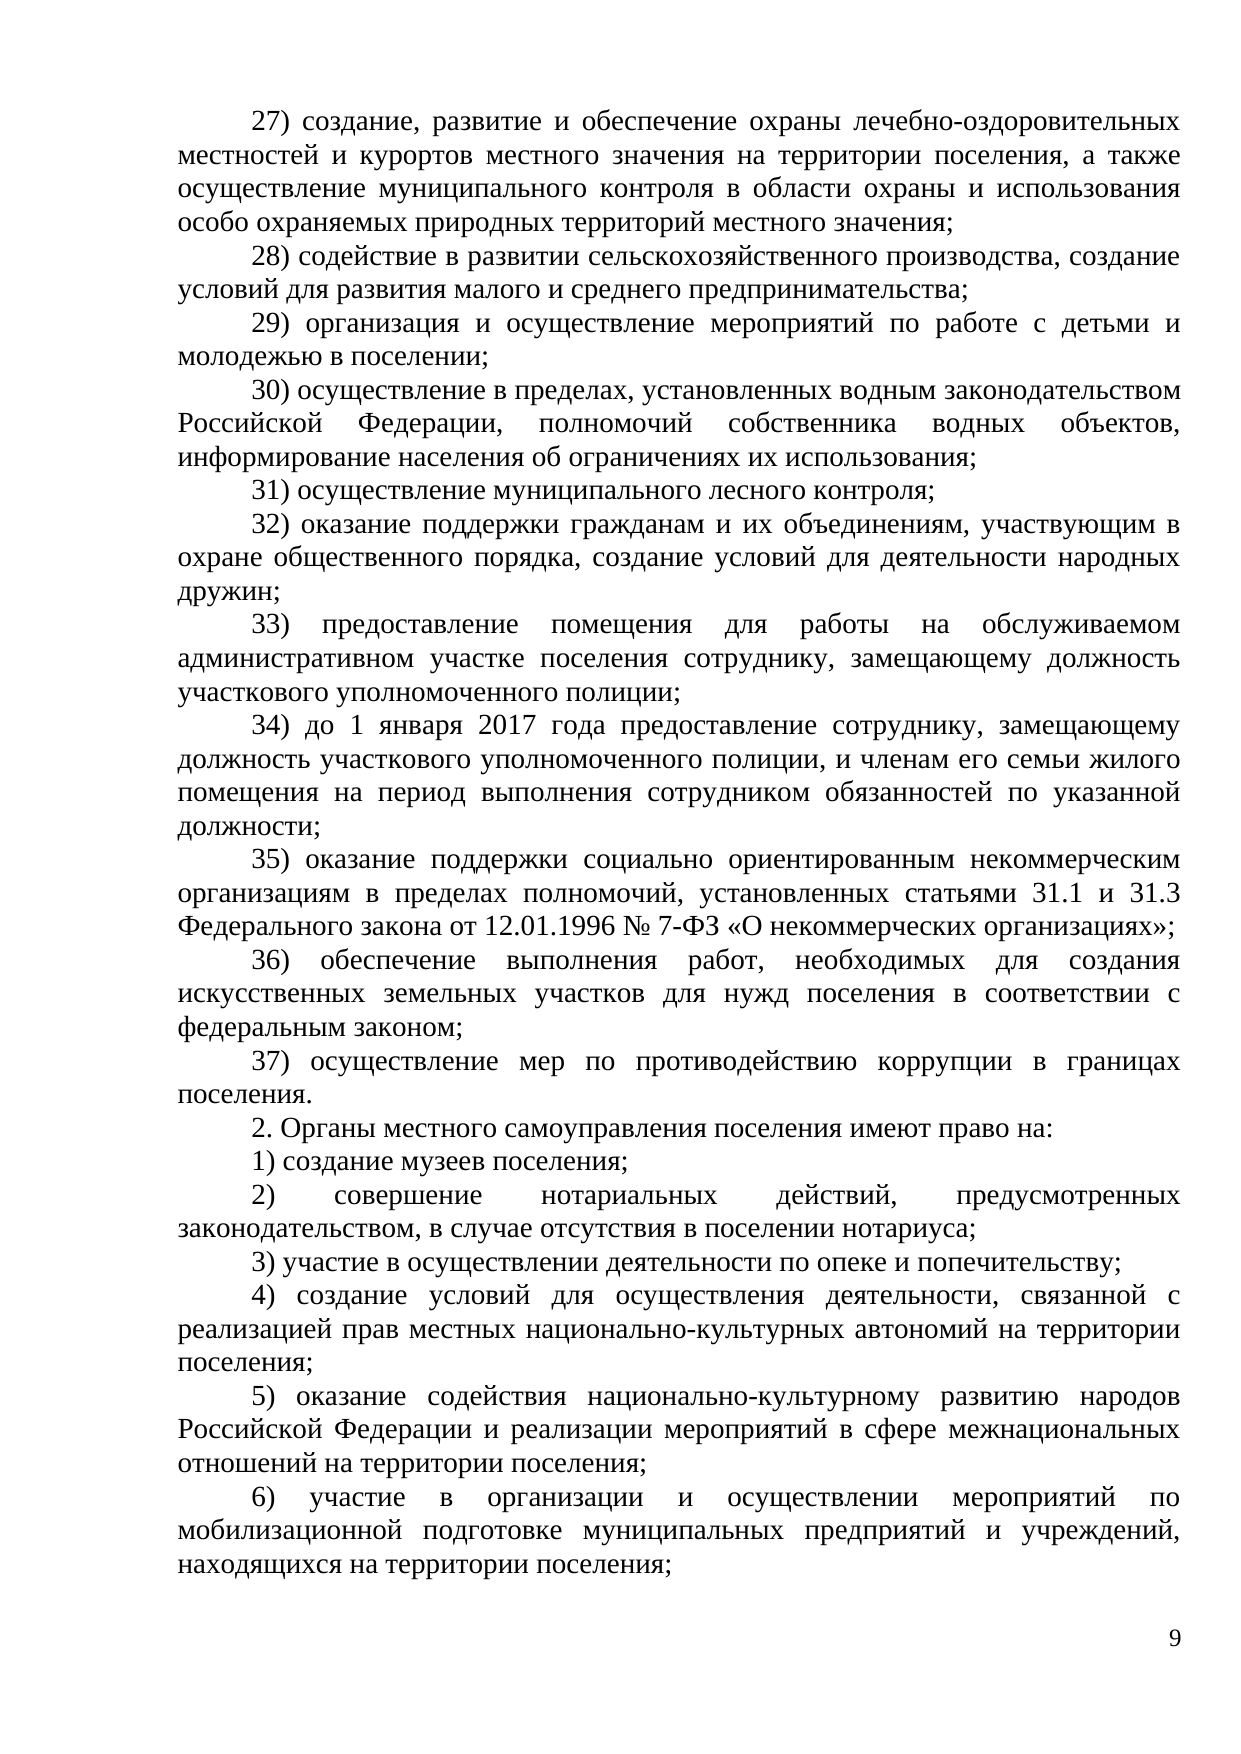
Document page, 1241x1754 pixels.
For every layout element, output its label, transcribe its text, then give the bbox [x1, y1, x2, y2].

text 37) осуществление мер по противодействию коррупции в границах поселения. [177, 1043, 1181, 1110]
text 31) осуществление муниципального лесного контроля; [177, 472, 1181, 506]
text 29) организация и осуществление мероприятий по работе с детьми и молодежью в поселении; [177, 305, 1181, 372]
text 2) совершение нотариальных действий, предусмотренных законодательством, в случае отсутствия в поселении нотариуса; [177, 1177, 1181, 1244]
text 3) участие в осуществлении деятельности по опеке и попечительству; [177, 1244, 1181, 1277]
text 30) осуществление в пределах, установленных водным законодательством Российской Федерации, полномочий собственника водных объектов, информирование населения об ограничениях их использования; [177, 372, 1181, 472]
text 33) предоставление помещения для работы на обслуживаемом административном участке поселения сотруднику, замещающему должность участкового уполномоченного полиции; [177, 607, 1181, 707]
text 2. Органы местного самоуправления поселения имеют право на: [177, 1110, 1181, 1143]
text 35) оказание поддержки социально ориентированным некоммерческим организациям в пределах полномочий, установленных статьями 31.1 и 31.3 Федерального закона от 12.01.1996 № 7-ФЗ «О некоммерческих организациях»; [177, 841, 1181, 942]
text 5) оказание содействия национально-культурному развитию народов Российской Федерации и реализации мероприятий в сфере межнациональных отношений на территории поселения; [177, 1378, 1181, 1479]
text 4) создание условий для осуществления деятельности, связанной с реализацией прав местных национально-культурных автономий на территории поселения; [177, 1277, 1181, 1378]
text 28) содействие в развитии сельскохозяйственного производства, создание условий для развития малого и среднего предпринимательства; [177, 238, 1181, 305]
text 32) оказание поддержки гражданам и их объединениям, участвующим в охране общественного порядка, создание условий для деятельности народных дружин; [177, 506, 1181, 607]
text 36) обеспечение выполнения работ, необходимых для создания искусственных земельных участков для нужд поселения в соответствии с федеральным законом; [177, 942, 1181, 1043]
text 6) участие в организации и осуществлении мероприятий по мобилизационной подготовке муниципальных предприятий и учреждений, находящихся на территории поселения; [177, 1479, 1181, 1579]
text 1) создание музеев поселения; [177, 1143, 1181, 1177]
text 27) создание, развитие и обеспечение охраны лечебно-оздоровительных местностей и курортов местного значения на территории поселения, а также осуществление муниципального контроля в области охраны и использования особо охраняемых природных территорий местного значения; [177, 103, 1181, 238]
text 34) до 1 января 2017 года предоставление сотруднику, замещающему должность участкового уполномоченного полиции, и членам его семьи жилого помещения на период выполнения сотрудником обязанностей по указанной должности; [177, 707, 1181, 841]
